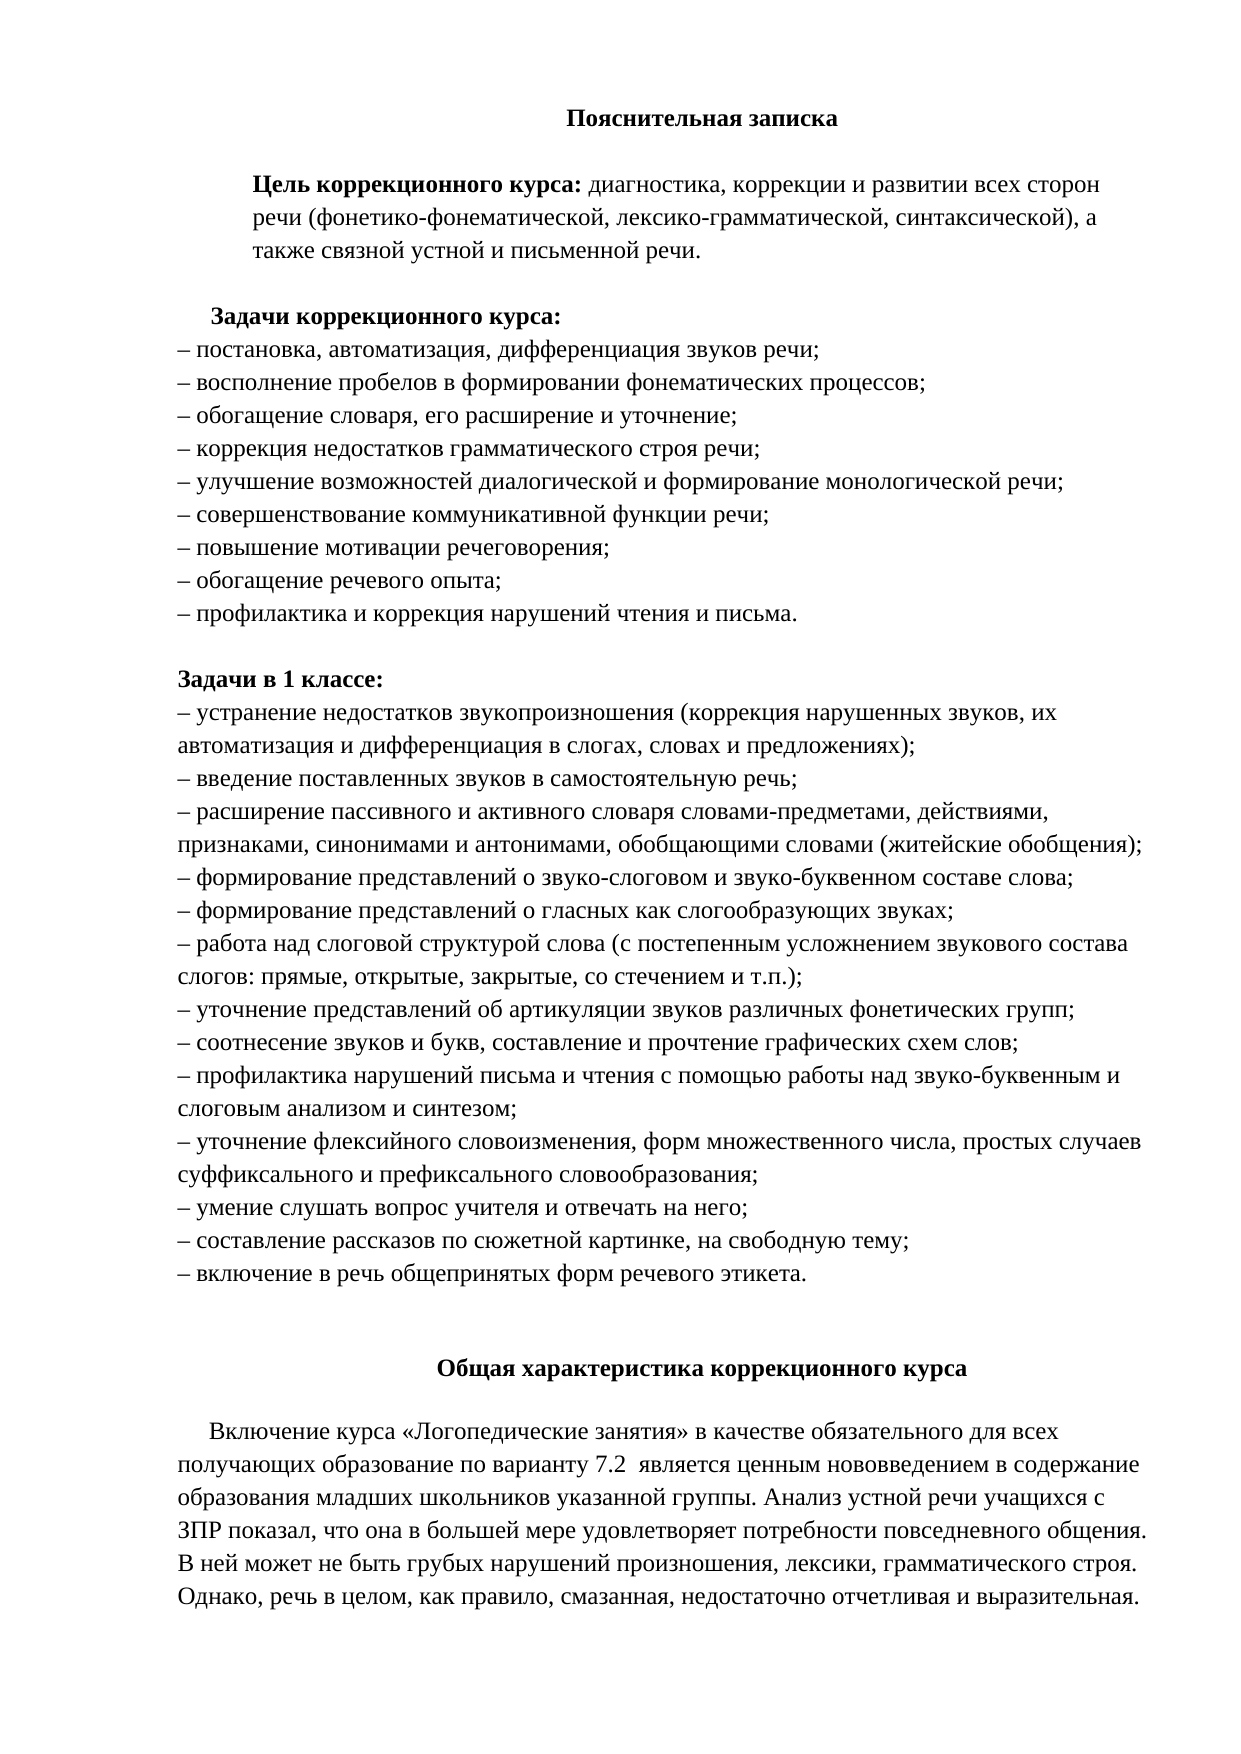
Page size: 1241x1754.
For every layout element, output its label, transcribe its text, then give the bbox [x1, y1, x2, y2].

text – формирование представлений о звуко-слоговом и звуко-буквенном составе слова; [177, 862, 1152, 891]
text – постановка, автоматизация, дифференциация звуков речи; [177, 334, 1152, 362]
text – уточнение представлений об артикуляции звуков различных фонетических групп; [177, 994, 1152, 1023]
text – восполнение пробелов в формировании фонематических процессов; [177, 367, 1152, 396]
text Цель коррекционного курса: диагностика, коррекции и развитии всех сторон речи (фонетико-фонематической, лексико-грамматической, синтаксической), а также связной устной и письменной речи. [252, 169, 1152, 263]
text – профилактика и коррекция нарушений чтения и письма. [177, 598, 1152, 627]
text – работа над слоговой структурой слова (с постепенным усложнением звукового состава слогов: прямые, открытые, закрытые, со стечением и т.п.); [177, 928, 1152, 990]
text – коррекция недостатков грамматического строя речи; [177, 433, 1152, 462]
text – составление рассказов по сюжетной картинке, на свободную тему; [177, 1225, 1152, 1254]
text – умение слушать вопрос учителя и отвечать на него; [177, 1192, 1152, 1221]
text – повышение мотивации речеговорения; [177, 532, 1152, 561]
text – соотнесение звуков и букв, составление и прочтение графических схем слов; [177, 1027, 1152, 1056]
text – обогащение словаря, его расширение и уточнение; [177, 400, 1152, 428]
text – расширение пассивного и активного словаря словами-предметами, действиями, признаками, синонимами и антонимами, обобщающими словами (житейские обобщения); [177, 796, 1152, 858]
text – улучшение возможностей диалогической и формирование монологической речи; [177, 466, 1152, 494]
text – обогащение речевого опыта; [177, 565, 1152, 594]
text Задачи в 1 классе: [177, 664, 1152, 693]
text – уточнение флексийного словоизменения, форм множественного числа, простых случаев суффиксального и префиксального словообразования; [177, 1126, 1152, 1188]
text – формирование представлений о гласных как слогообразующих звуках; [177, 895, 1152, 924]
text – совершенствование коммуникативной функции речи; [177, 499, 1152, 528]
text – устранение недостатков звукопроизношения (коррекция нарушенных звуков, их автоматизация и дифференциация в слогах, словах и предложениях); [177, 697, 1152, 759]
text Задачи коррекционного курса: [177, 301, 1152, 329]
text – включение в речь общепринятых форм речевого этикета. [177, 1258, 1152, 1287]
text Общая характеристика коррекционного курса [252, 1353, 1152, 1382]
text – введение поставленных звуков в самостоятельную речь; [177, 763, 1152, 792]
text Пояснительная записка [252, 103, 1152, 131]
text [177, 1416, 1152, 1609]
text – профилактика нарушений письма и чтения с помощью работы над звуко-буквенным и слоговым анализом и синтезом; [177, 1060, 1152, 1122]
